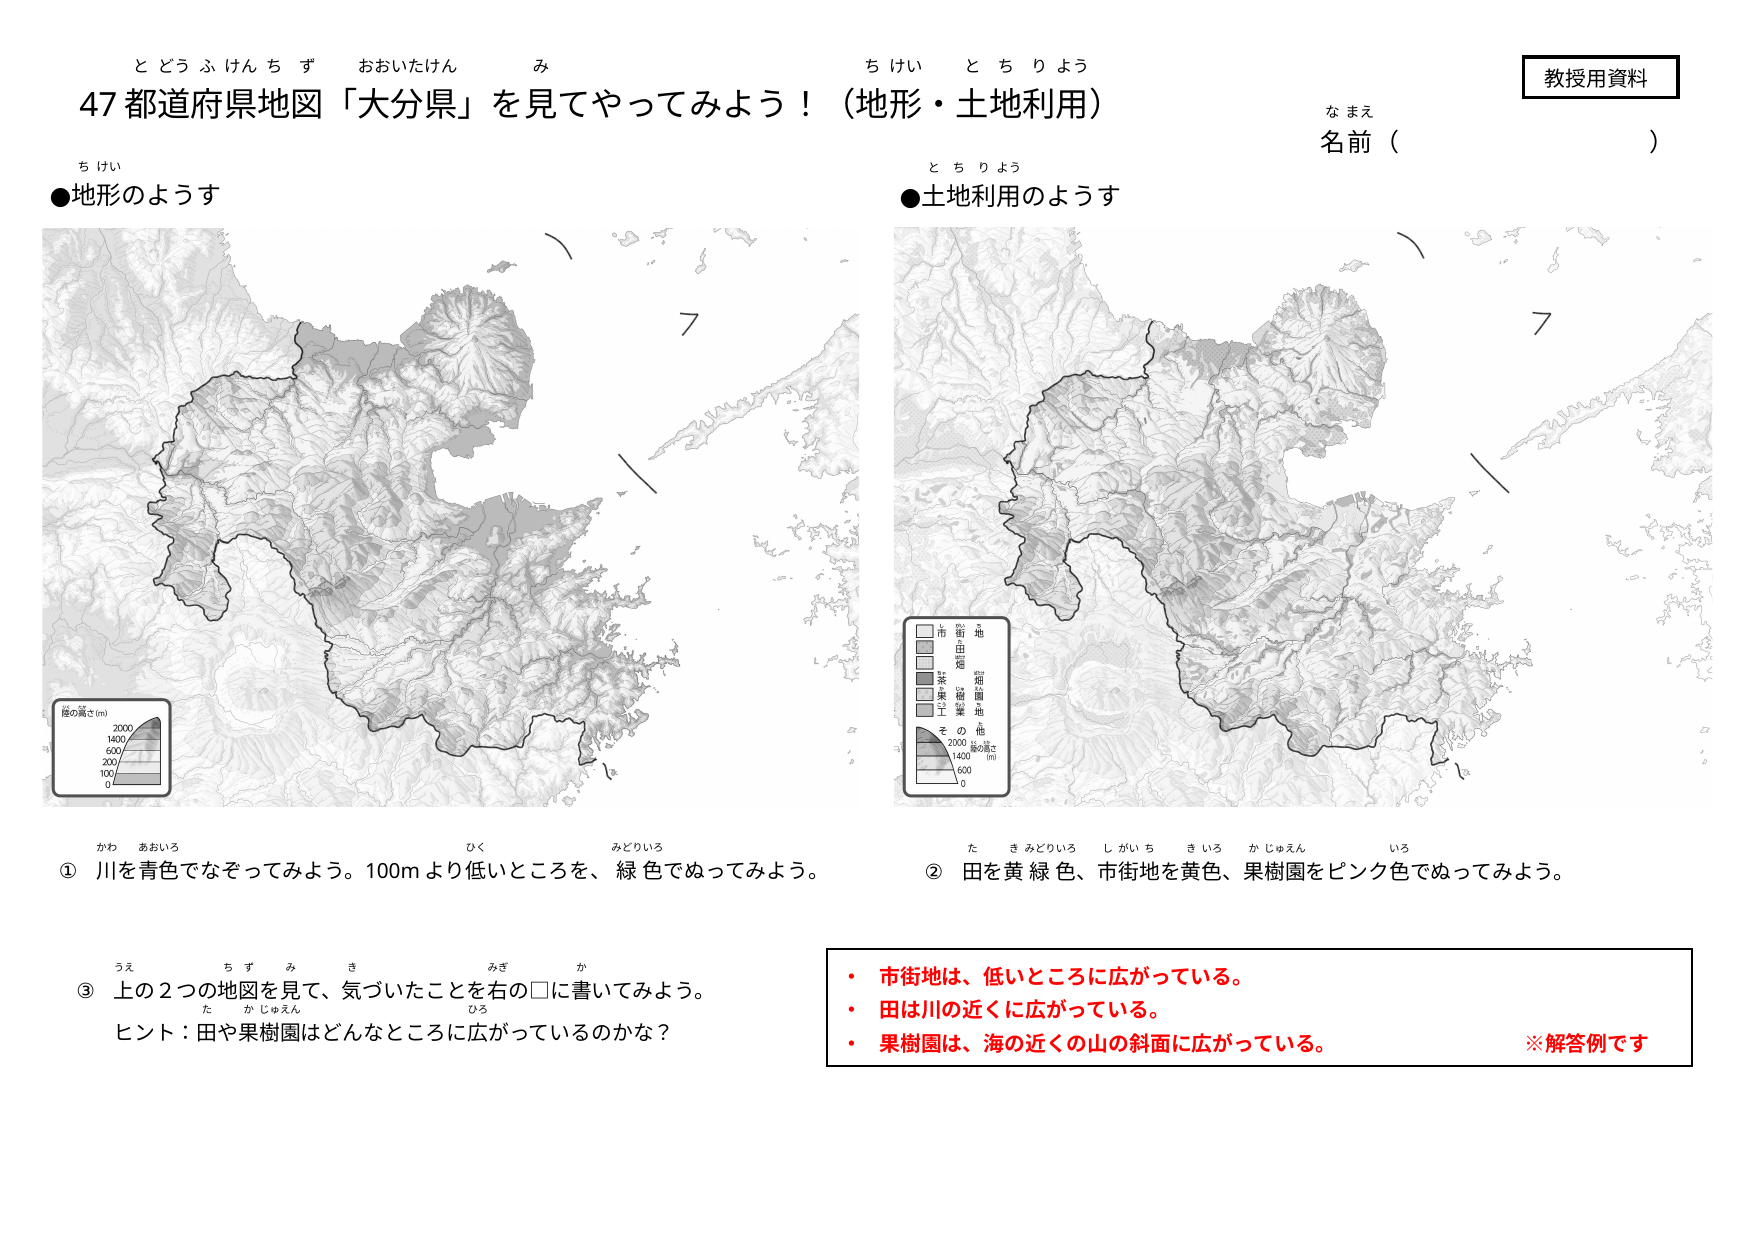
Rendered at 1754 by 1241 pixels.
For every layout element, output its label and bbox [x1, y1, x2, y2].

picture [42, 228, 860, 807]
picture [893, 227, 1713, 807]
